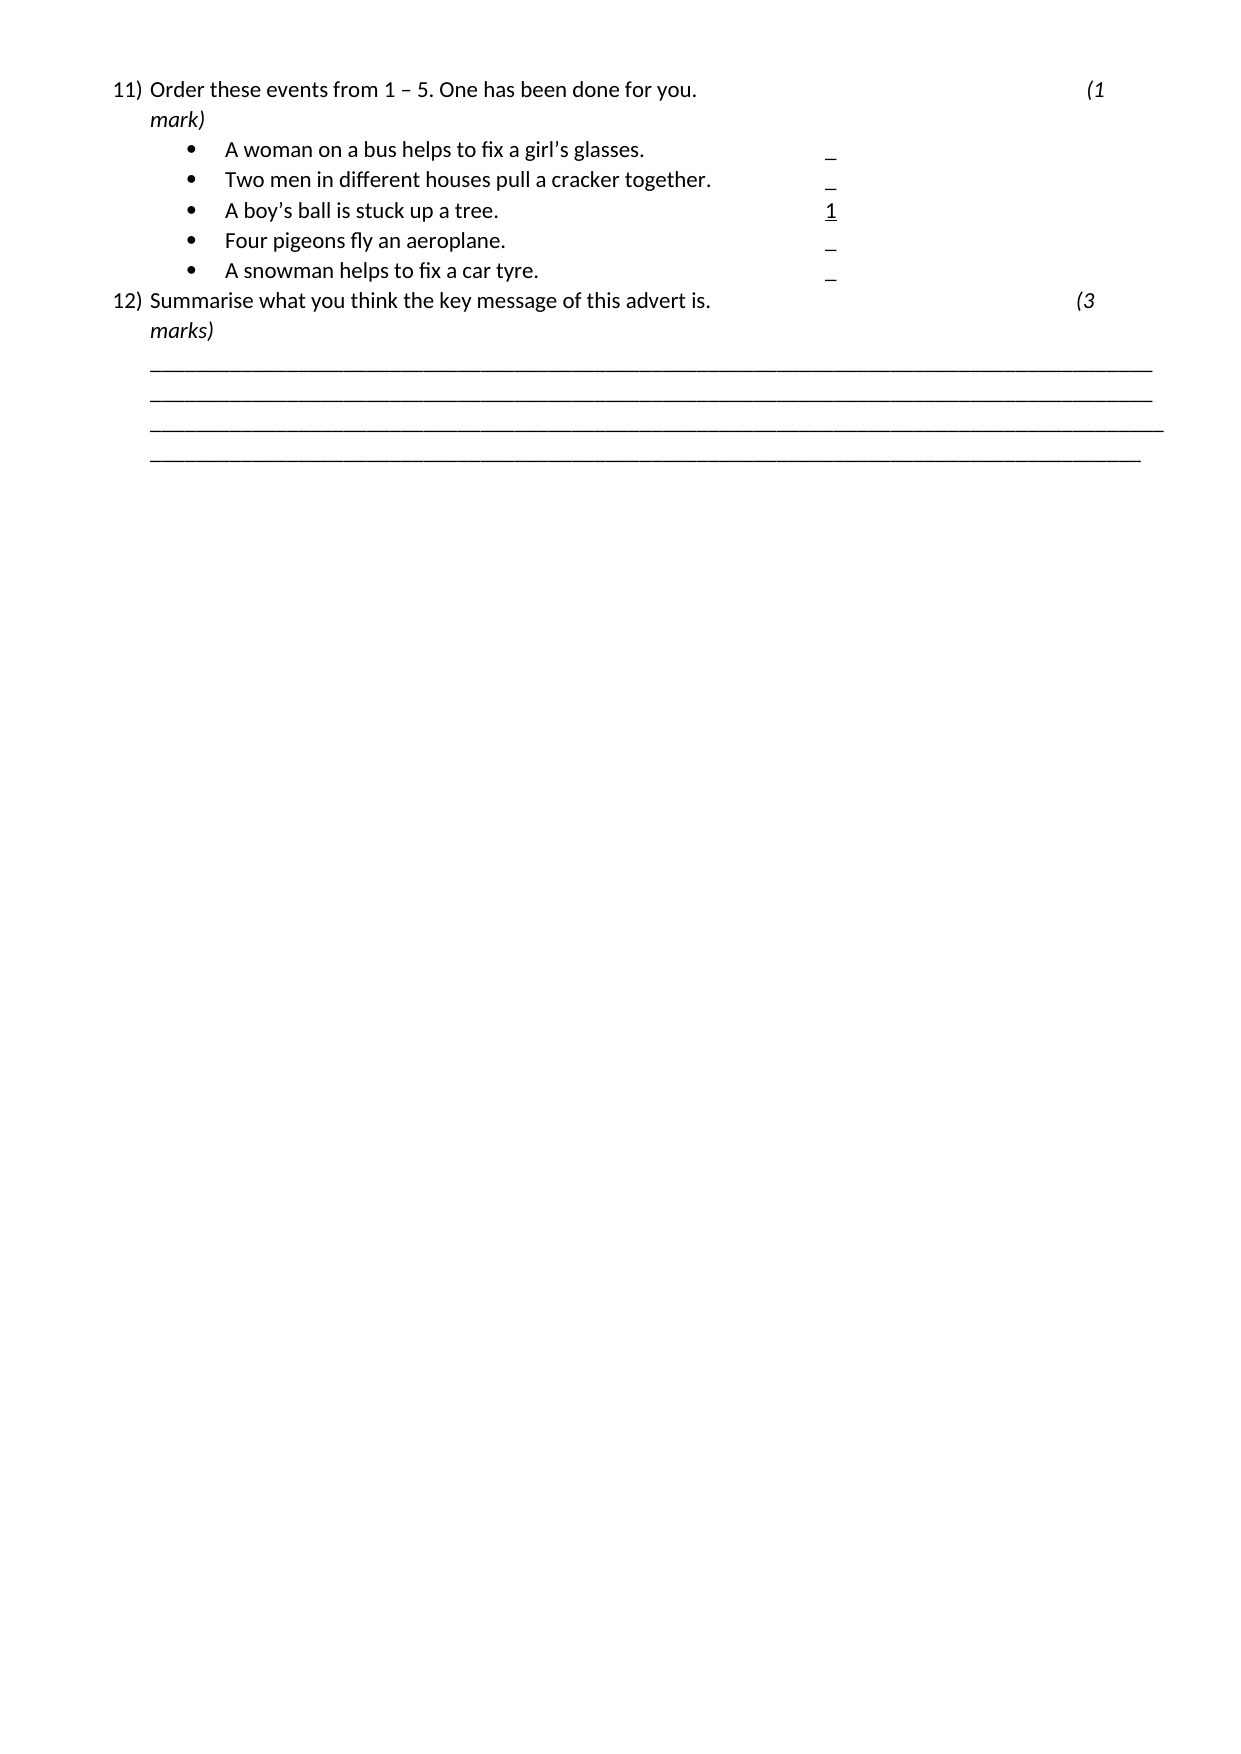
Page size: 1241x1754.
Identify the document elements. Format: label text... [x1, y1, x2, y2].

list Four pigeons fly an aeroplane. _ [187, 226, 1165, 254]
list A boy’s ball is stuck up a tree. 1 [187, 196, 1165, 224]
list Order these events from 1 – 5. One has been done for you. (1 mark) [112, 75, 1165, 133]
list A woman on a bus helps to fix a girl’s glasses. _ [187, 135, 1165, 163]
list ________________________________________________________________________________________________________________________________________________________________________________ [150, 407, 1165, 466]
list ________________________________________________________________________________________ [150, 377, 1165, 405]
list Two men in different houses pull a cracker together. _ [187, 166, 1165, 194]
list ________________________________________________________________________________________ [150, 347, 1165, 375]
list A snowman helps to fix a car tyre. _ [187, 256, 1165, 284]
list Summarise what you think the key message of this advert is. (3 marks) [112, 286, 1165, 345]
